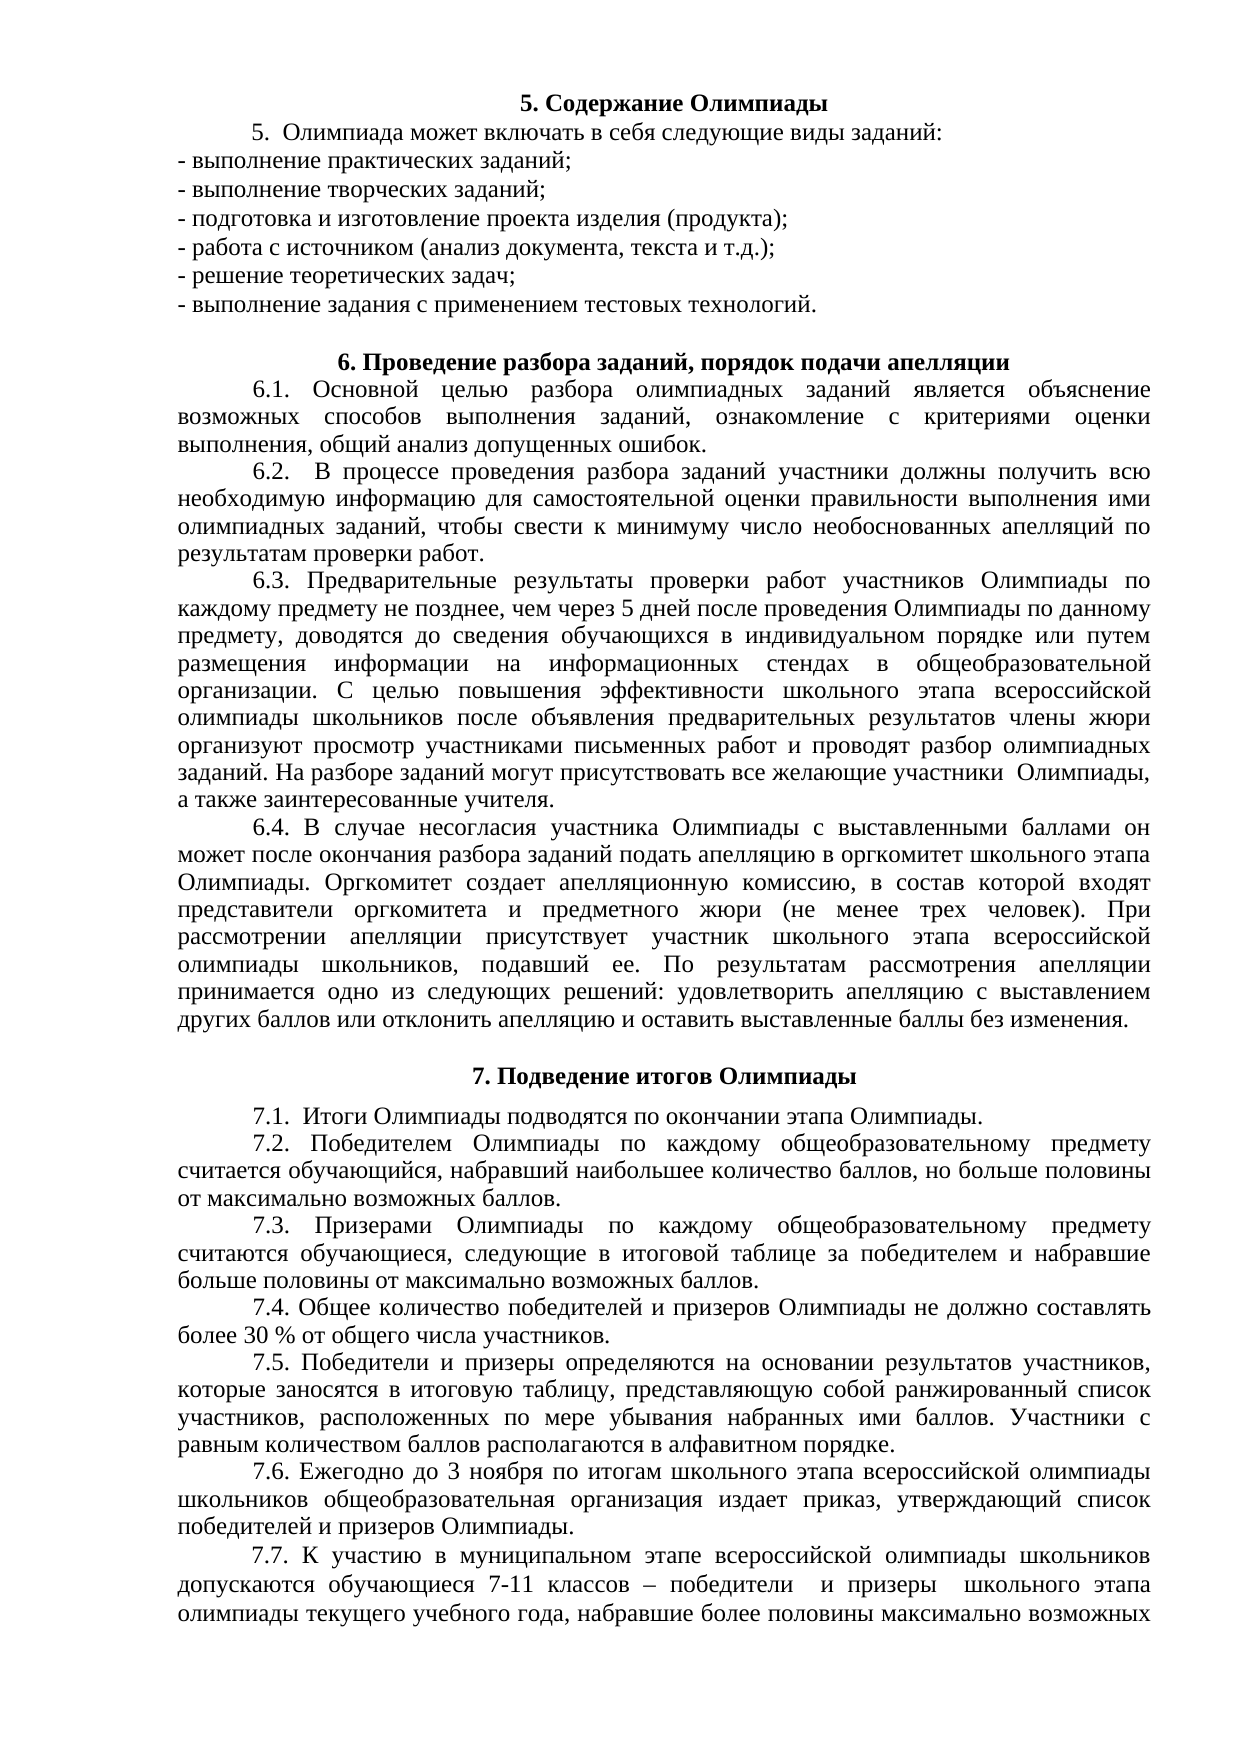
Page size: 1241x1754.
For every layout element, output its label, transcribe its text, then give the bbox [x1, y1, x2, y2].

text - выполнение творческих заданий; [177, 174, 1152, 203]
list 6.1. Основной целью разбора олимпиадных заданий является объяснение возможных способов выполнения заданий, ознакомление с критериями оценки выполнения, общий анализ допущенных ошибок. [177, 375, 1152, 457]
text 7.2. Победителем Олимпиады по каждому общеобразовательному предмету считается обучающийся, набравший наибольшее количество баллов, но больше половины от максимально возможных баллов. [177, 1130, 1152, 1212]
text - подготовка и изготовление проекта изделия (продукта); [177, 203, 1152, 232]
text 7.6. Ежегодно до 3 ноября по итогам школьного этапа всероссийской олимпиады школьников общеобразовательная организация издает приказ, утверждающий список победителей и призеров Олимпиады. [177, 1458, 1152, 1540]
text - решение теоретических задач; [177, 260, 1152, 289]
text - выполнение практических заданий; [177, 145, 1152, 174]
list 6.3. Предварительные результаты проверки работ участников Олимпиады по каждому предмету не позднее, чем через 5 дней после проведения Олимпиады по данному предмету, доводятся до сведения обучающихся в индивидуальном порядке или путем размещения информации на информационных стендах в общеобразовательной организации. С целью повышения эффективности школьного этапа всероссийской олимпиады школьников после объявления предварительных результатов члены жюри организуют просмотр участниками письменных работ и проводят разбор олимпиадных заданий. На разборе заданий могут присутствовать все желающие участники Олимпиады, а также заинтересованные учителя. [177, 567, 1152, 813]
text - работа с источником (анализ документа, текста и т.д.); [177, 232, 1152, 260]
text 7.3. Призерами Олимпиады по каждому общеобразовательному предмету считаются обучающиеся, следующие в итоговой таблице за победителем и набравшие больше половины от максимально возможных баллов. [177, 1212, 1152, 1294]
text 7.1. Итоги Олимпиады подводятся по окончании этапа Олимпиады. [177, 1102, 1152, 1130]
text 5. Олимпиада может включать в себя следующие виды заданий: [177, 117, 1152, 145]
text - выполнение задания с применением тестовых технологий. [177, 289, 1152, 318]
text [177, 1540, 1152, 1626]
text 6. Проведение разбора заданий, порядок подачи апелляции [196, 347, 1152, 375]
text 7.5. Победители и призеры определяются на основании результатов участников, которые заносятся в итоговую таблицу, представляющую собой ранжированный список участников, расположенных по мере убывания набранных ими баллов. Участники с равным количеством баллов располагаются в алфавитном порядке. [177, 1348, 1152, 1458]
list 6.4. В случае несогласия участника Олимпиады с выставленными баллами он может после окончания разбора заданий подать апелляцию в оргкомитет школьного этапа Олимпиады. Оргкомитет создает апелляционную комиссию, в состав которой входят представители оргкомитета и предметного жюри (не менее трех человек). При рассмотрении апелляции присутствует участник школьного этапа всероссийской олимпиады школьников, подавший ее. По результатам рассмотрения апелляции принимается одно из следующих решений: удовлетворить апелляцию с выставлением других баллов или отклонить апелляцию и оставить выставленные баллы без изменения. [177, 813, 1152, 1032]
list 6.2. В процессе проведения разбора заданий участники должны получить всю необходимую информацию для самостоятельной оценки правильности выполнения ими олимпиадных заданий, чтобы свести к минимуму число необоснованных апелляций по результатам проверки работ. [177, 457, 1152, 567]
text 5. Содержание Олимпиады [196, 88, 1152, 117]
text 7.4. Общее количество победителей и призеров Олимпиады не должно составлять более 30 % от общего числа участников. [177, 1294, 1152, 1348]
text 7. Подведение итогов Олимпиады [177, 1061, 1152, 1090]
